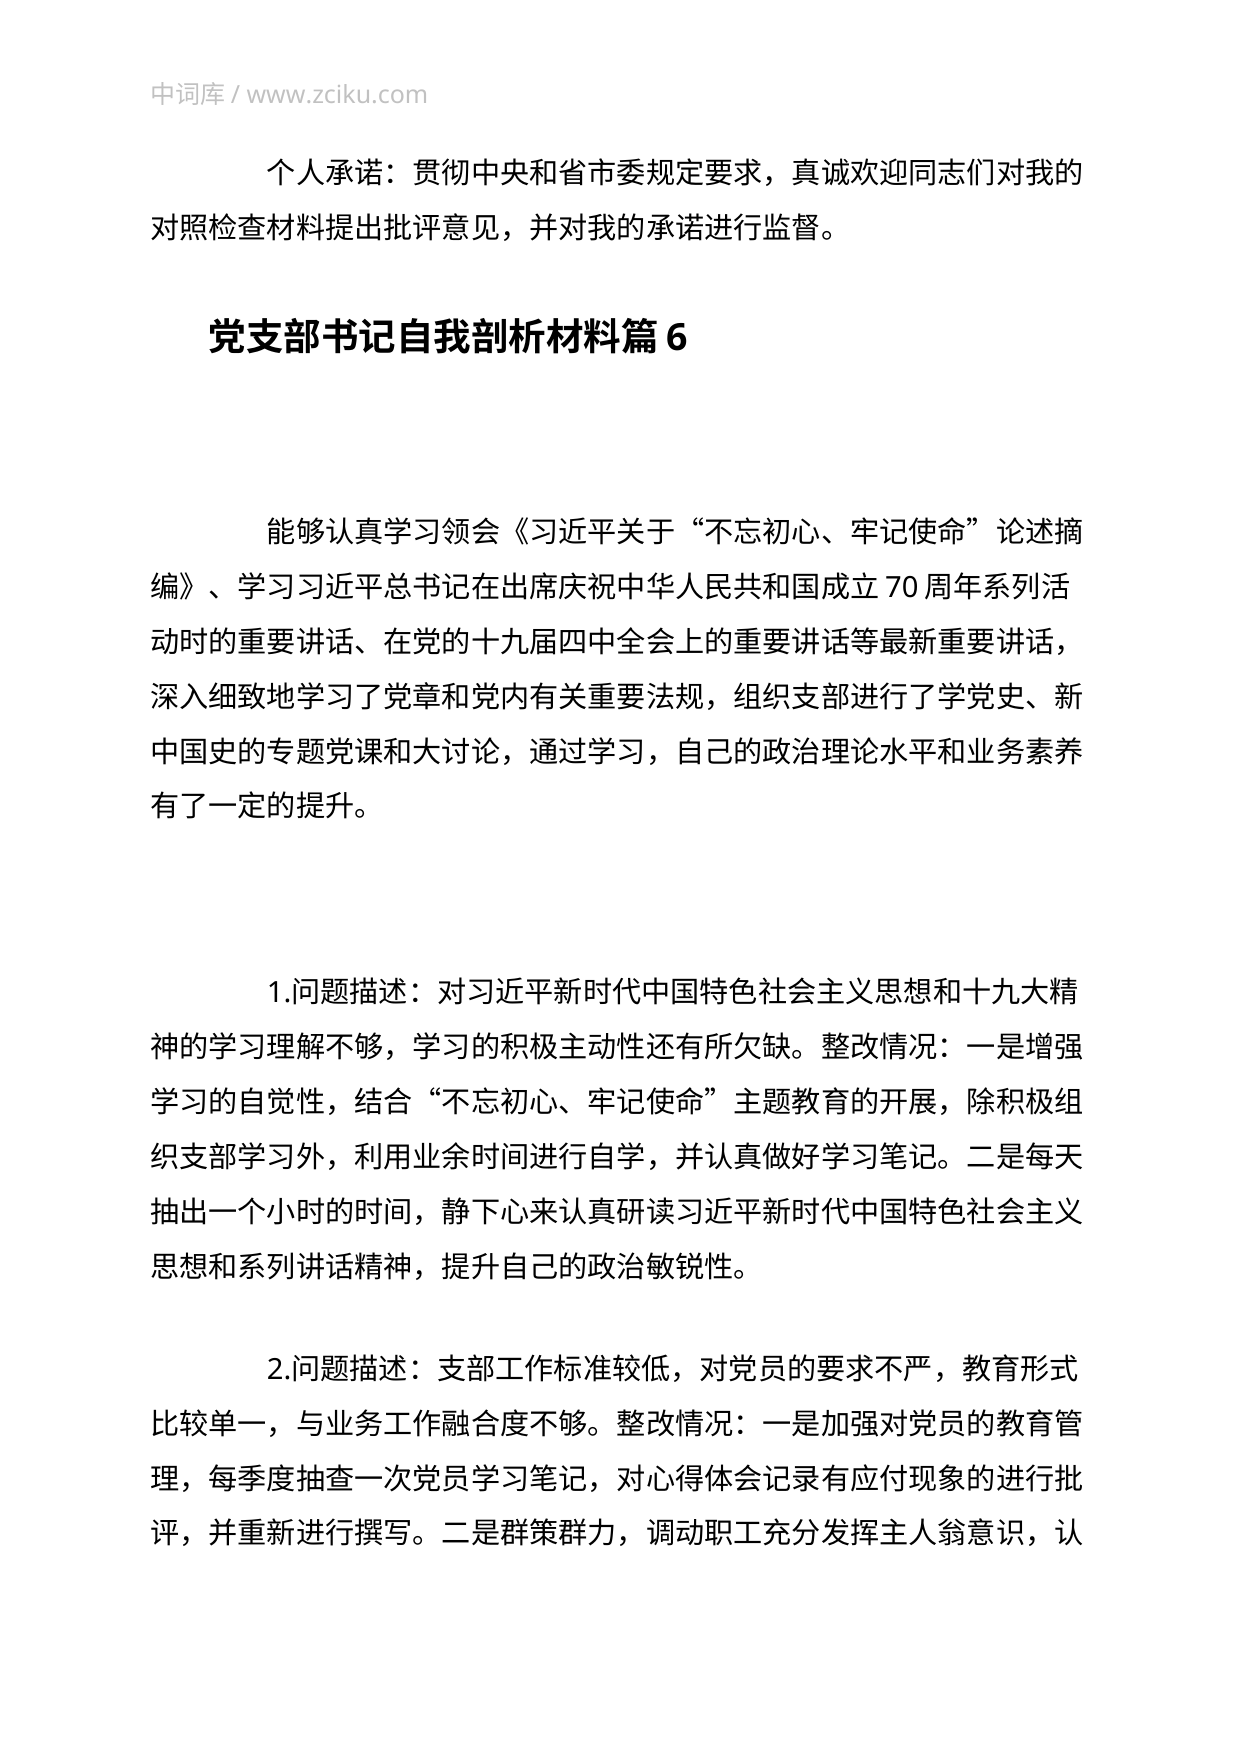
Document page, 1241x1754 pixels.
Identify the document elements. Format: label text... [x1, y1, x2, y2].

text 党支部书记自我剖析材料篇6 [150, 307, 1090, 361]
text 个人承诺：贯彻中央和省市委规定要求，真诚欢迎同志们对我的对照检查材料提出批评意见，并对我的承诺进行监督。 [150, 150, 1090, 247]
text 能够认真学习领会《习近平关于“不忘初心、牢记使命”论述摘编》、学习习近平总书记在出席庆祝中华人民共和国成立70周年系列活动时的重要讲话、在党的十九届四中全会上的重要讲话等最新重要讲话，深入细致地学习了党章和党内有关重要法规，组织支部进行了学党史、新中国史的专题党课和大讨论，通过学习，自己的政治理论水平和业务素养有了一定的提升。 [150, 508, 1090, 825]
text 1.问题描述：对习近平新时代中国特色社会主义思想和十九大精神的学习理解不够，学习的积极主动性还有所欠缺。整改情况：一是增强学习的自觉性，结合“不忘初心、牢记使命”主题教育的开展，除积极组织支部学习外，利用业余时间进行自学，并认真做好学习笔记。二是每天抽出一个小时的时间，静下心来认真研读习近平新时代中国特色社会主义思想和系列讲话精神，提升自己的政治敏锐性。 [150, 969, 1090, 1286]
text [150, 1345, 1090, 1552]
